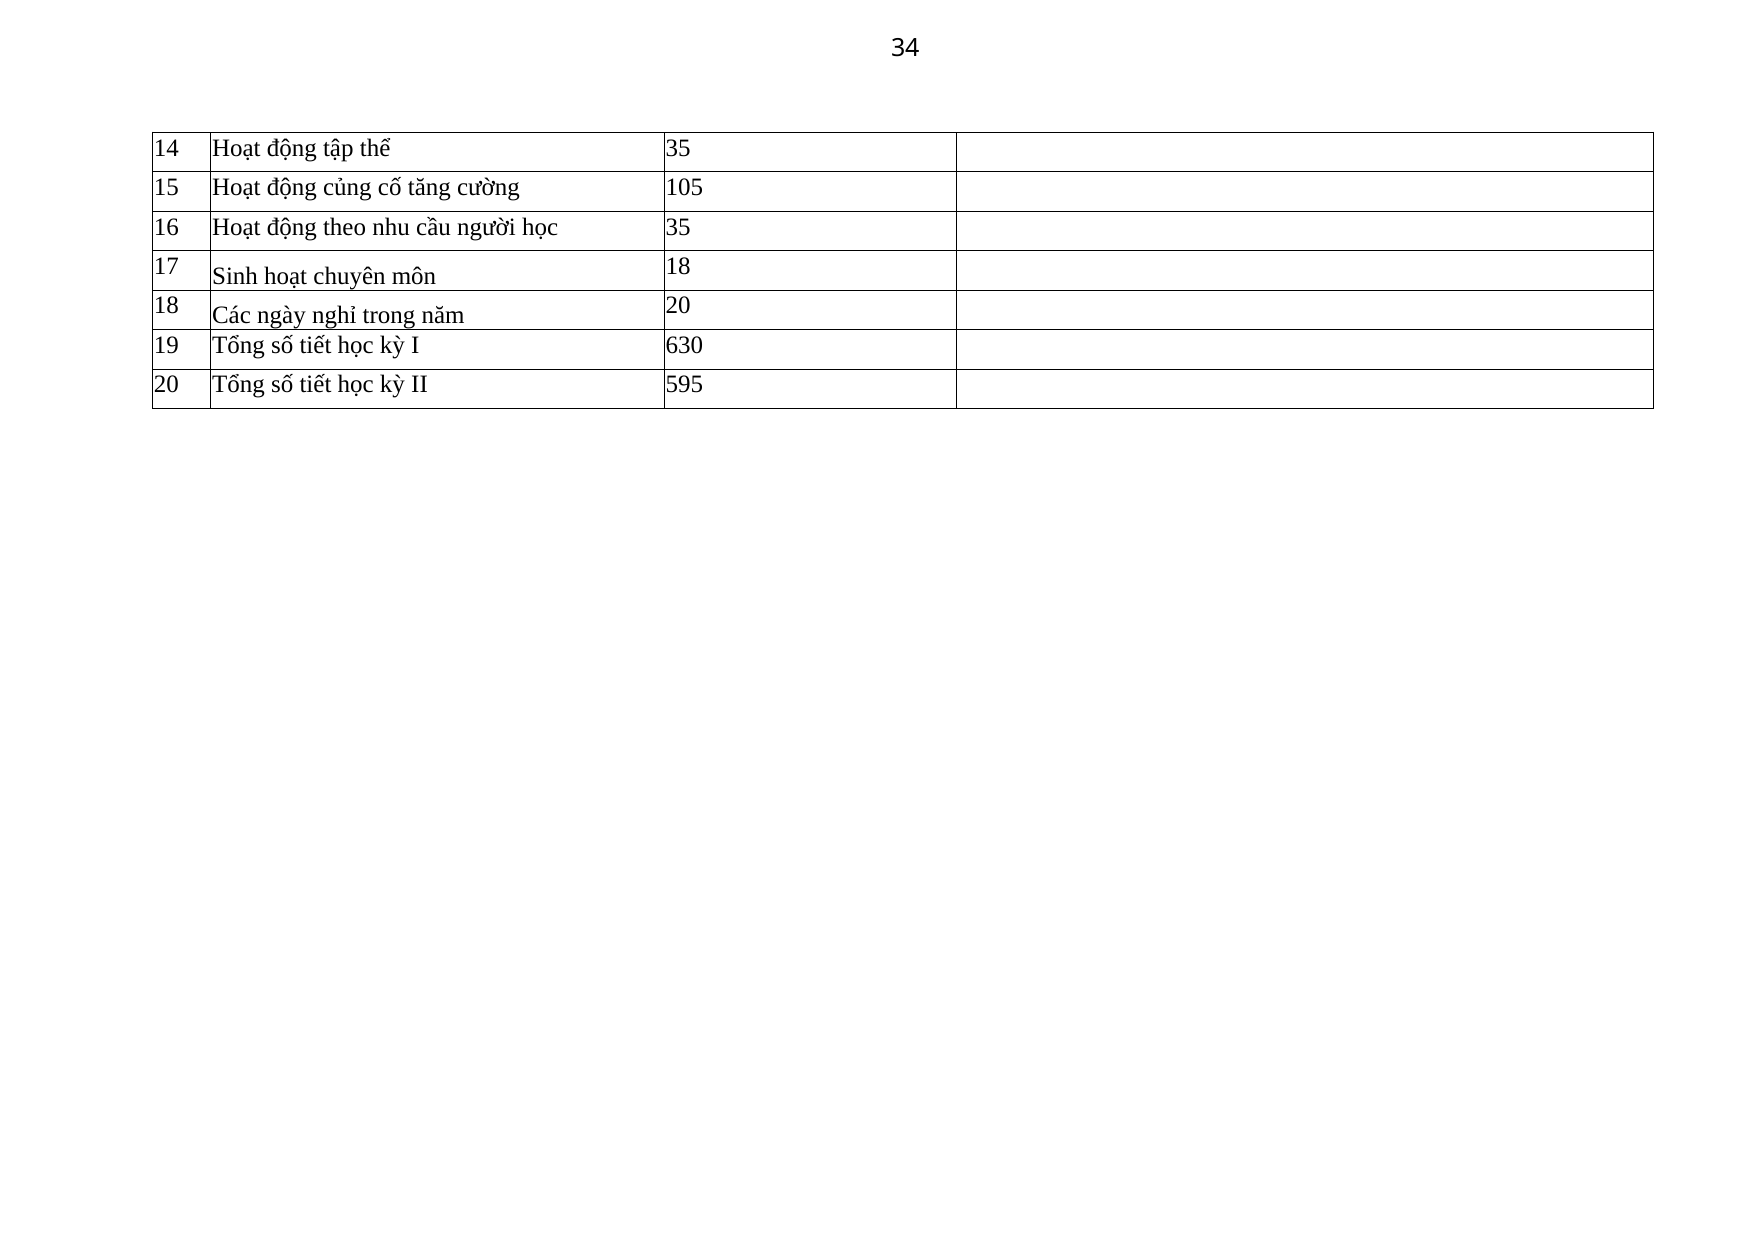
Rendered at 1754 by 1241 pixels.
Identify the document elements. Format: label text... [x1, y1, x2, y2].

table_cell 35 [665, 133, 956, 171]
table_cell 20 [665, 291, 956, 329]
table_cell Các ngày nghỉ trong năm [211, 291, 664, 329]
table_cell 595 [665, 370, 956, 408]
table_cell 17 [153, 251, 210, 289]
table_cell 35 [665, 212, 956, 250]
table_cell [957, 251, 1653, 289]
table_cell 15 [153, 172, 210, 211]
table_cell [957, 212, 1653, 250]
table_cell [957, 330, 1653, 368]
table_cell 19 [153, 330, 210, 368]
table_cell Sinh hoạt chuyên môn [211, 251, 664, 289]
table_cell Tổng số tiết học kỳ I [211, 330, 664, 368]
table_cell 16 [153, 212, 210, 250]
table_cell 18 [153, 291, 210, 329]
table_cell 20 [153, 370, 210, 408]
table_cell Hoạt động củng cố tăng cường [211, 172, 664, 211]
table_cell 105 [665, 172, 956, 211]
table_cell [957, 133, 1653, 171]
table_cell Hoạt động theo nhu cầu người học [211, 212, 664, 250]
table_cell Tổng số tiết học kỳ II [211, 370, 664, 408]
table_cell [957, 291, 1653, 329]
table_cell 18 [665, 251, 956, 289]
table_cell [957, 172, 1653, 211]
table_cell Hoạt động tập thể [211, 133, 664, 171]
table_cell [957, 370, 1653, 408]
table_cell 630 [665, 330, 956, 368]
table_cell 14 [153, 133, 210, 171]
